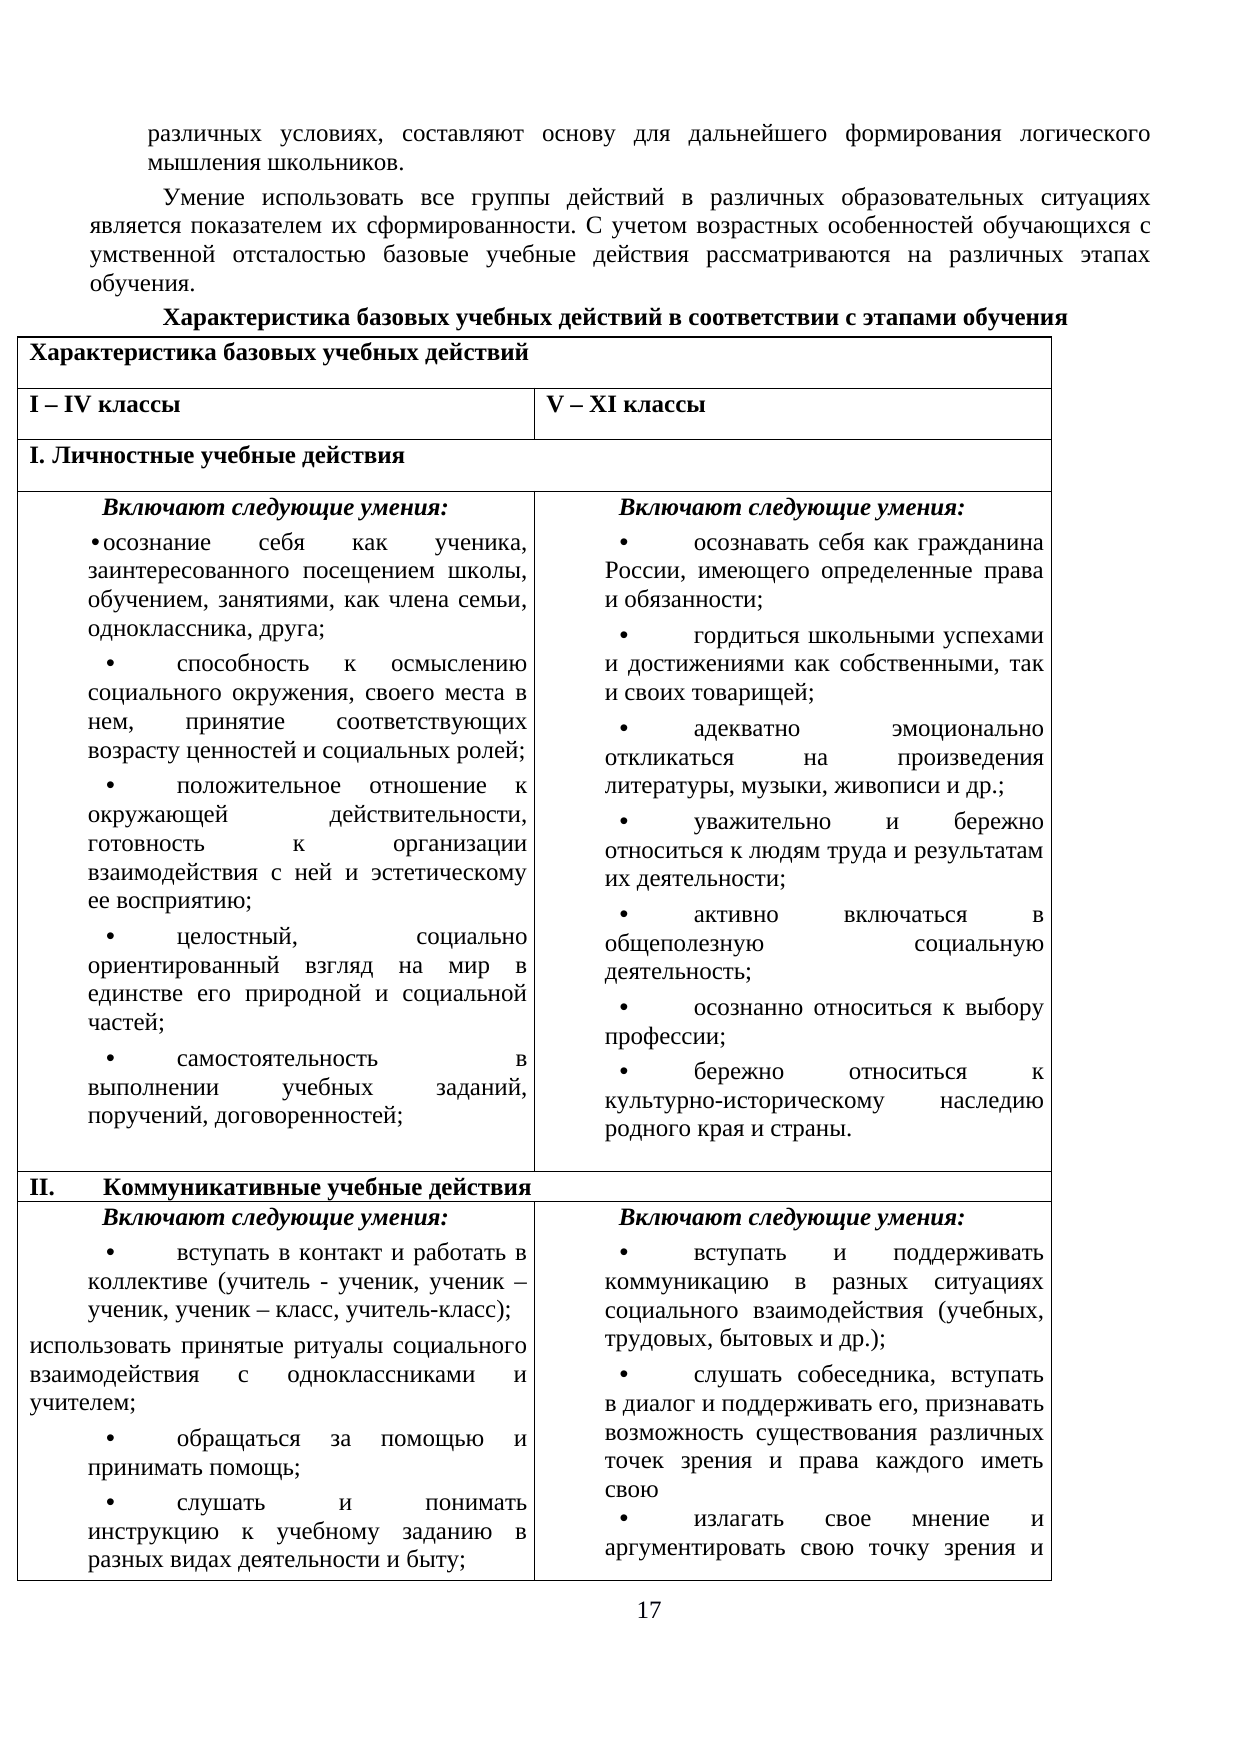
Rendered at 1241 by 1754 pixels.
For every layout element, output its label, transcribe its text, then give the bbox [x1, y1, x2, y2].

text Умение использовать все группы действий в различных образовательных ситуациях является показателем их сформированности. С учетом возрастных особенностей обучающихся с умственной отсталостью базовые учебные действия рассматриваются на различных этапах обучения. [89, 182, 1152, 297]
table_cell I – IV классы [18, 389, 534, 439]
table_cell II. Коммуникативные учебные действия [18, 1172, 1051, 1201]
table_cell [18, 1202, 534, 1580]
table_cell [535, 1202, 1051, 1580]
table_header Характеристика базовых учебных действий [18, 338, 1051, 388]
table_cell Включают следующие умения: осознание себя как ученика, заинтересованного посещением школы, обучением, занятиями, как члена семьи, одноклассника, друга; способность к осмыслению социального окружения, своего места в нем, принятие соответствующих возрасту ценностей и социальных ролей; положительное отношение к окружающей действительности, готовность к организации взаимодействия с ней и эстетическому ее восприятию; целостный, социально ориентированный взгляд на мир в единстве его природной и социальной частей; самостоятельность в выполнении учебных заданий, поручений, договоренностей; [18, 492, 534, 1171]
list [147, 118, 1152, 176]
table_cell Включают следующие умения: осознавать себя как гражданина России, имеющего определенные права и обязанности; гордиться школьными успехами и достижениями как собственными, так и своих товарищей; адекватно эмоционально откликаться на произведения литературы, музыки, живописи и др.; уважительно и бережно относиться к людям труда и результатам их деятельности; активно включаться в общеполезную социальную деятельность; осознанно относиться к выбору профессии; бережно относиться к культурно-историческому наследию родного края и страны. [535, 492, 1051, 1171]
table_cell V – XI классы [535, 389, 1051, 439]
table_cell I. Личностные учебные действия [18, 440, 1051, 491]
text Характеристика базовых учебных действий в соответствии с этапами обучения [89, 302, 1152, 331]
